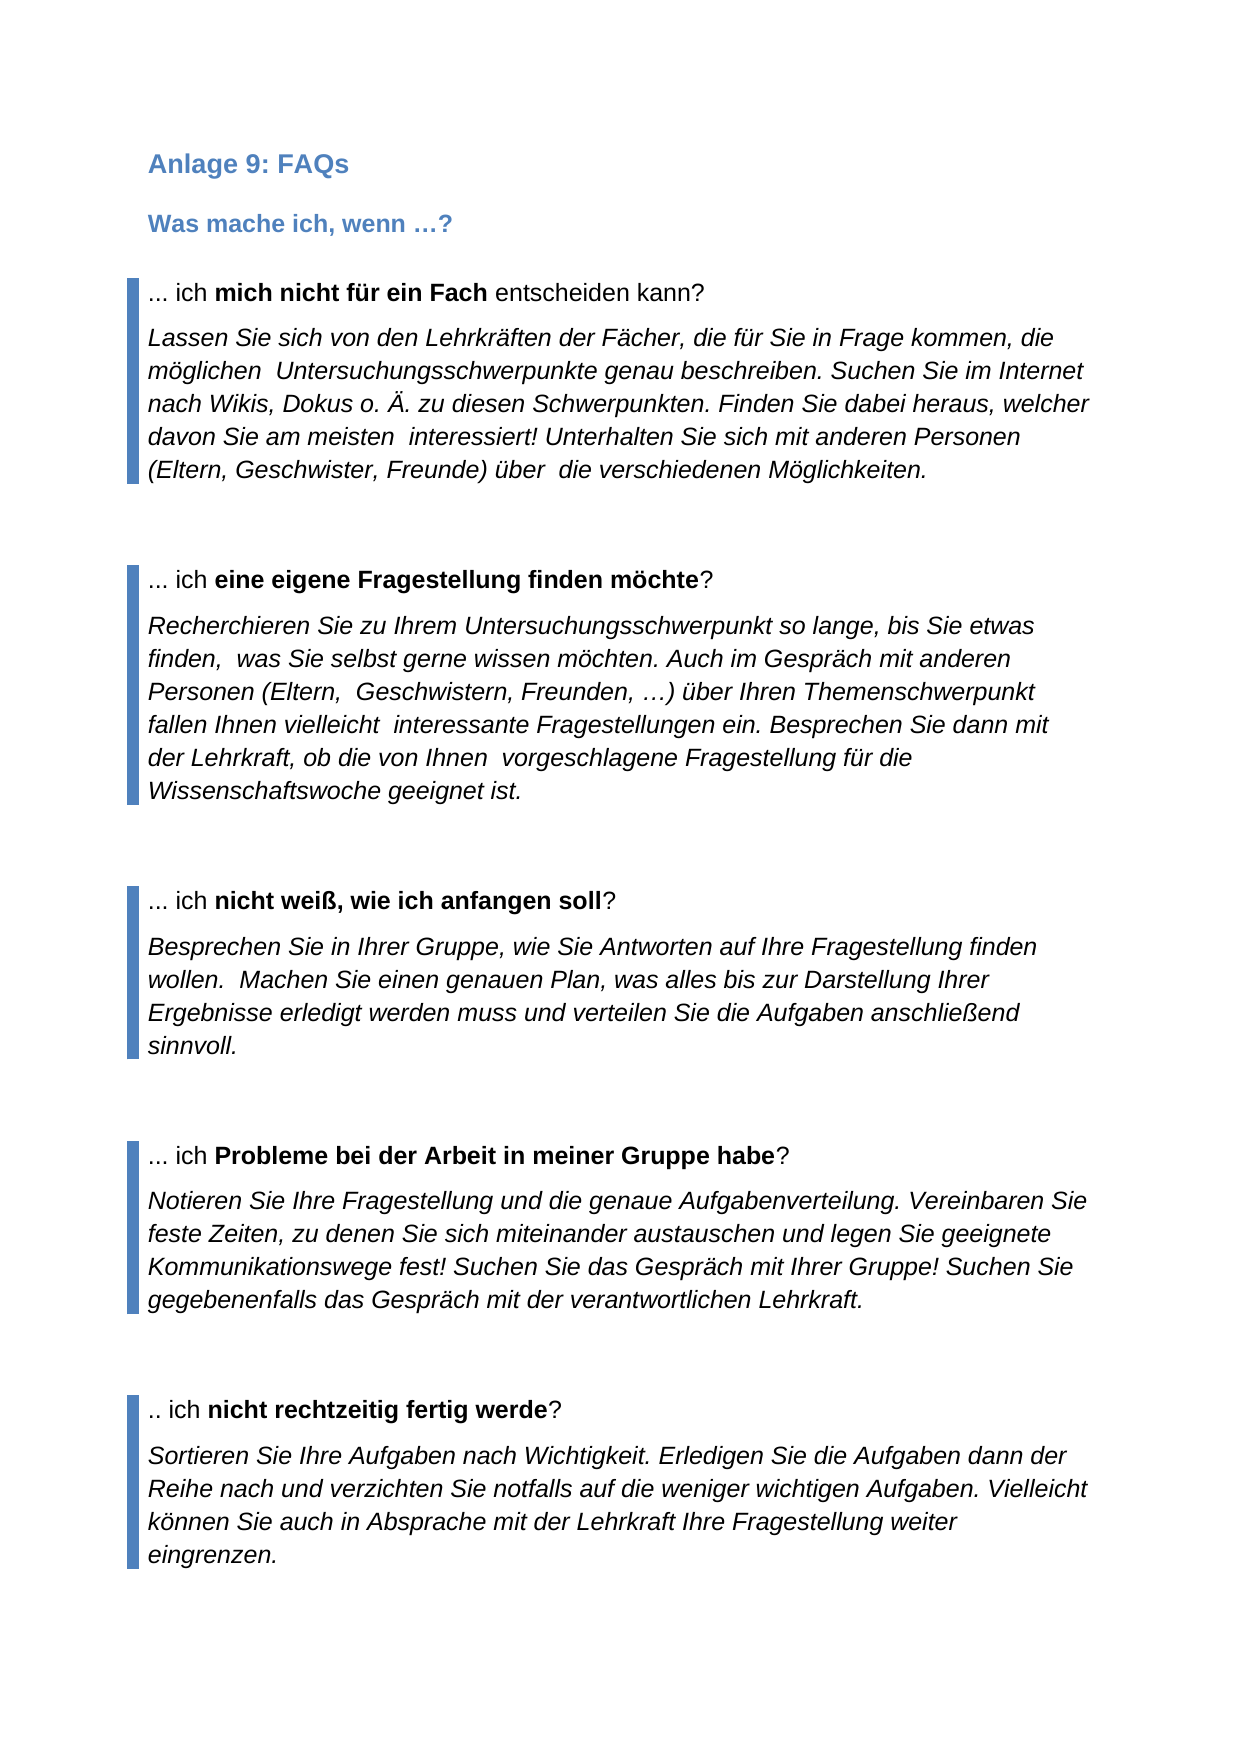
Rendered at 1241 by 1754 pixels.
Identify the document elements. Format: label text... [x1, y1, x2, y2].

text Recherchieren Sie zu Ihrem Untersuchungsschwerpunkt so lange, bis Sie etwas finden, was Sie selbst gerne wissen möchten. Auch im Gespräch mit anderen Personen (Eltern, Geschwistern, Freunden, …) über Ihren Themenschwerpunkt fallen Ihnen vielleicht interessante Fragestellungen ein. Besprechen Sie dann mit der Lehrkraft, ob die von Ihnen vorgeschlagene Fragestellung für die Wissenschaftswoche geeignet ist. [139, 611, 1092, 805]
text Besprechen Sie in Ihrer Gruppe, wie Sie Antworten auf Ihre Fragestellung finden wollen. Machen Sie einen genauen Plan, was alles bis zur Darstellung Ihrer Ergebnisse erledigt werden muss und verteilen Sie die Aufgaben anschließend sinnvoll. [139, 932, 1092, 1059]
text Notieren Sie Ihre Fragestellung und die genaue Aufgabenverteilung. Vereinbaren Sie feste Zeiten, zu denen Sie sich miteinander austauschen und legen Sie geeignete Kommunikationswege fest! Suchen Sie das Gespräch mit Ihrer Gruppe! Suchen Sie gegebenenfalls das Gespräch mit der verantwortlichen Lehrkraft. [139, 1186, 1092, 1314]
text ... ich nicht weiß, wie ich anfangen soll? [139, 886, 1092, 915]
text ... ich Probleme bei der Arbeit in meiner Gruppe habe? [139, 1141, 1092, 1169]
text Lassen Sie sich von den Lehrkräften der Fächer, die für Sie in Frage kommen, die möglichen Untersuchungsschwerpunkte genau beschreiben. Suchen Sie im Internet nach Wikis, Dokus o. Ä. zu diesen Schwerpunkten. Finden Sie dabei heraus, welcher davon Sie am meisten interessiert! Unterhalten Sie sich mit anderen Personen (Eltern, Geschwister, Freunde) über die verschiedenen Möglichkeiten. [139, 323, 1092, 484]
text ... ich eine eigene Fragestellung finden möchte? [139, 565, 1092, 594]
text Sortieren Sie Ihre Aufgaben nach Wichtigkeit. Erledigen Sie die Aufgaben dann der Reihe nach und verzichten Sie notfalls auf die weniger wichtigen Aufgaben. Vielleicht können Sie auch in Absprache mit der Lehrkraft Ihre Fragestellung weiter eingrenzen. [139, 1441, 1092, 1569]
text Was mache ich, wenn …? [148, 209, 1092, 237]
text Anlage 9: FAQs [148, 148, 1092, 179]
text ... ich mich nicht für ein Fach entscheiden kann? [139, 278, 1092, 306]
text .. ich nicht rechtzeitig fertig werde? [139, 1395, 1092, 1424]
